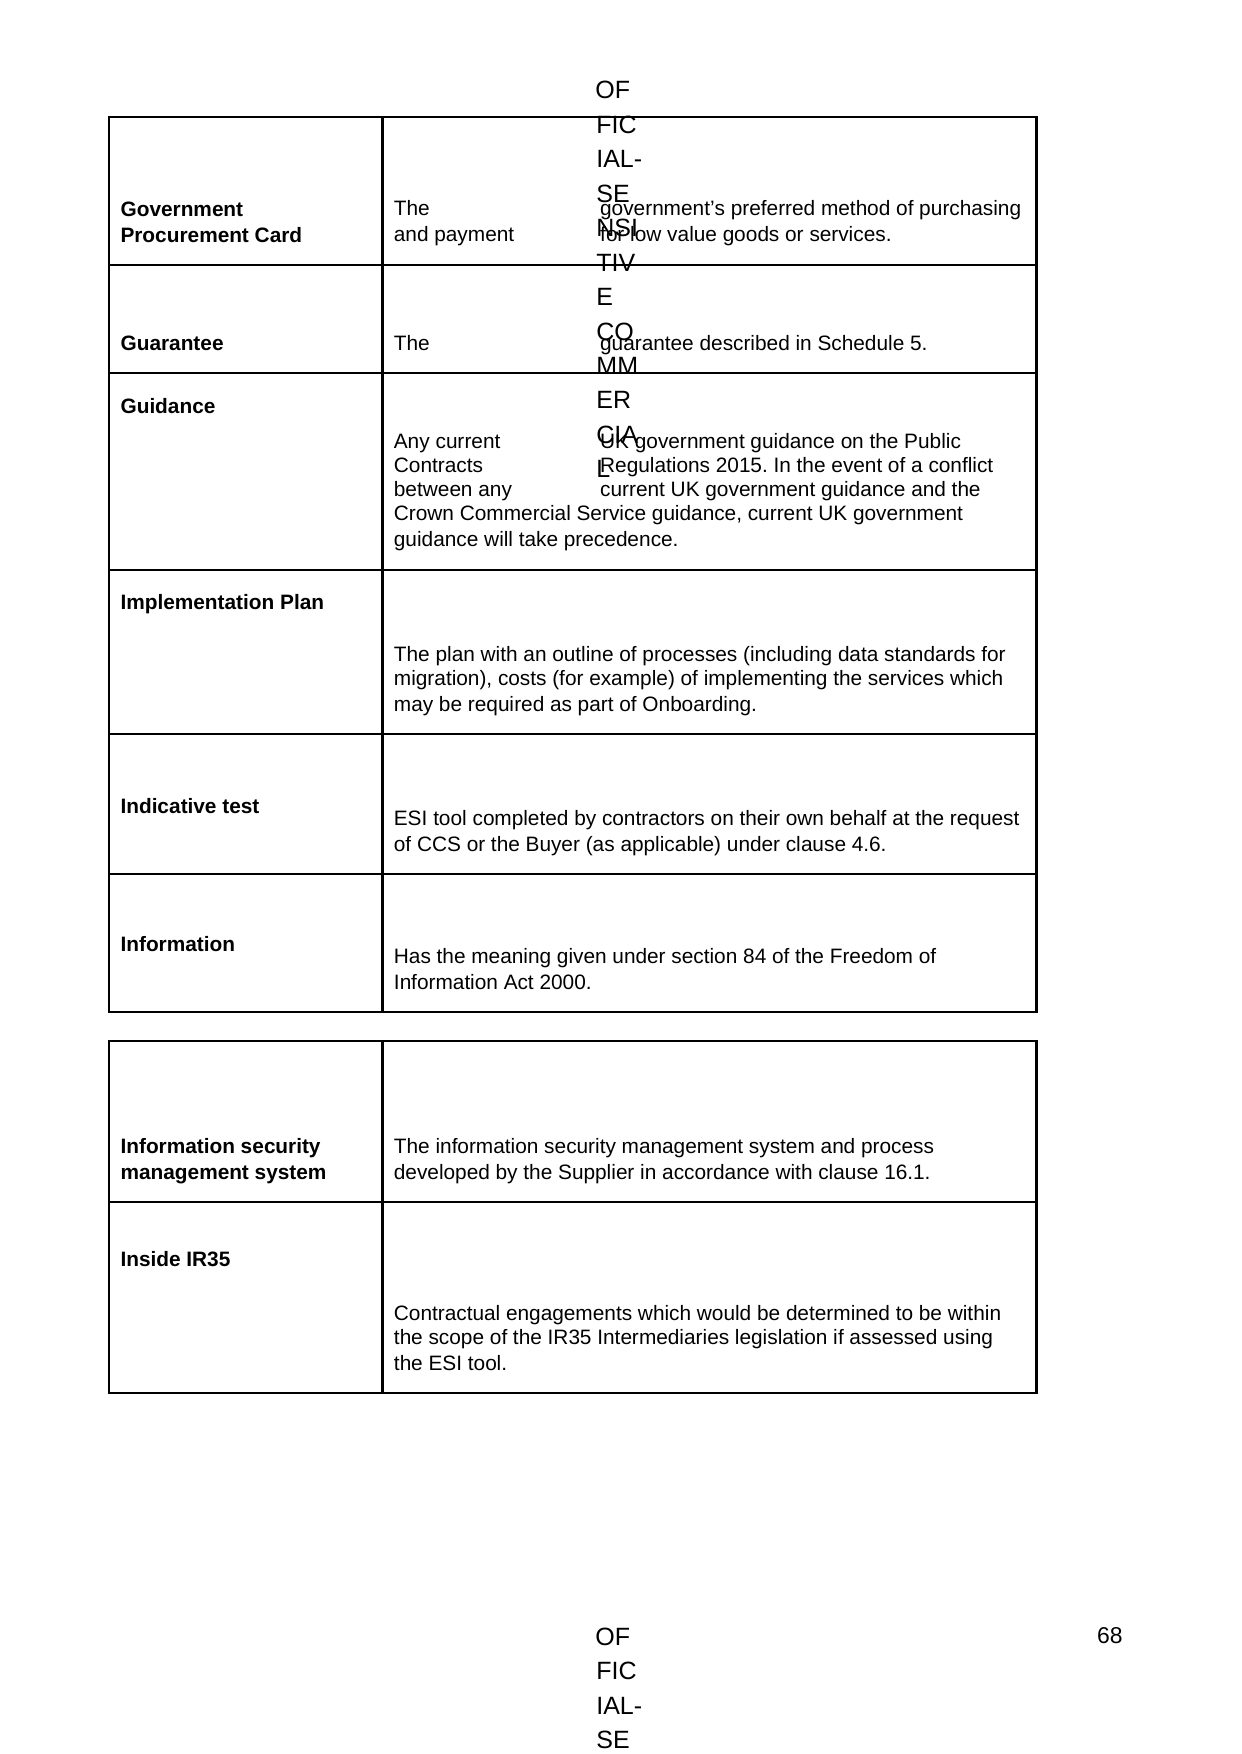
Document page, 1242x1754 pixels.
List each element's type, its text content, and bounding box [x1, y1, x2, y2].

table_cell Inside IR35 [110, 1203, 381, 1392]
table_header Information security management system [110, 1042, 381, 1201]
table_cell Any current UK government guidance on the Public Contracts Regulations 2015. In the event of a conflict between any current UK government guidance and the Crown Commercial Service guidance, current UK government guidance will take precedence. [384, 374, 1035, 568]
table_cell Has the meaning given under section 84 of the Freedom of Information Act 2000. [384, 875, 1035, 1011]
table_cell The guarantee described in Schedule 5. [384, 266, 1035, 372]
table_cell Guarantee [110, 266, 381, 372]
table_cell Indicative test [110, 735, 381, 873]
table_cell The plan with an outline of processes (including data standards for migration), costs (for example) of implementing the services which may be required as part of Onboarding. [384, 571, 1035, 733]
table_cell Government Procurement Card [110, 118, 381, 263]
table_cell The government’s preferred method of purchasing and payment for low value goods or services. [384, 118, 1035, 263]
table_cell Information [110, 875, 381, 1011]
table_header The information security management system and process developed by the Supplier in accordance with clause 16.1. [384, 1042, 1035, 1201]
table_cell Guidance [110, 374, 381, 568]
table_cell Contractual engagements which would be determined to be within the scope of the IR35 Intermediaries legislation if assessed using the ESI tool. [384, 1203, 1035, 1392]
table_cell ESI tool completed by contractors on their own behalf at the request of CCS or the Buyer (as applicable) under clause 4.6. [384, 735, 1035, 873]
table_cell Implementation Plan [110, 571, 381, 733]
